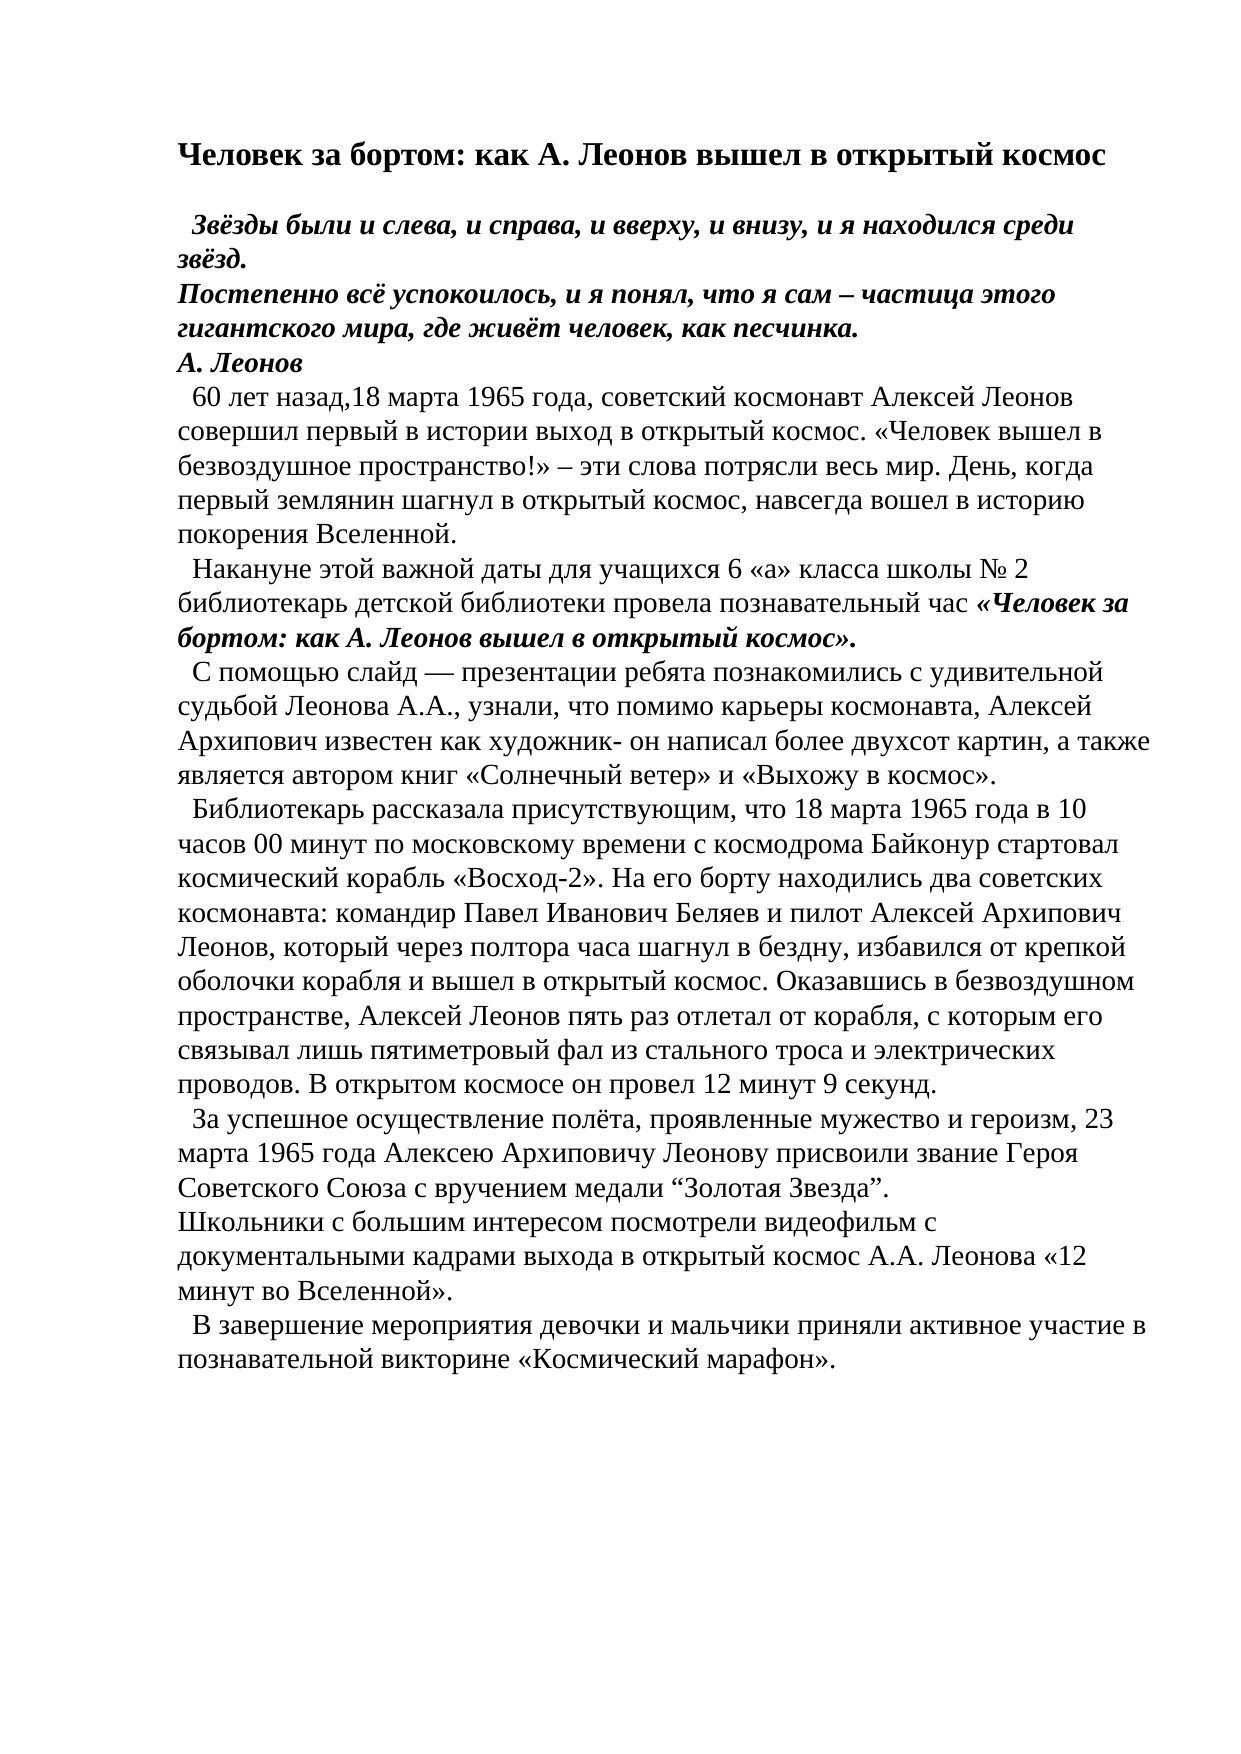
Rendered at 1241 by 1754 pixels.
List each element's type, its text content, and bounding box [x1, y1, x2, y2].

text А. Леонов [177, 344, 1152, 378]
text Человек за бортом: как А. Леонов вышел в открытый космос [177, 134, 1152, 172]
text 60 лет назад,18 марта 1965 года, советский космонавт Алексей Леонов совершил первый в истории выход в открытый космос. «Человек вышел в безвоздушное пространство!» – эти слова потрясли весь мир. День, когда первый землянин шагнул в открытый космос, навсегда вошел в историю покорения Вселенной. Накануне этой важной даты для учащихся 6 «а» класса школы № 2 библиотекарь детской библиотеки провела познавательный час «Человек за бортом: как А. Леонов вышел в открытый космос». С помощью слайд — презентации ребята познакомились с удивительной судьбой Леонова А.А., узнали, что помимо карьеры космонавта, Алексей Архипович известен как художник- он написал более двухсот картин, а также является автором книг «Солнечный ветер» и «Выхожу в космос». Библиотекарь рассказала присутствующим, что 18 марта 1965 года в 10 часов 00 минут по московскому времени с космодрома Байконур стартовал космический корабль «Восход-2». На его борту находились два советских космонавта: командир Павел Иванович Беляев и пилот Алексей Архипович Леонов, который через полтора часа шагнул в бездну, избавился от крепкой оболочки корабля и вышел в открытый космос. Оказавшись в безвоздушном пространстве, Алексей Леонов пять раз отлетал от корабля, с которым его связывал лишь пятиметровый фал из стального троса и электрических проводов. В открытом космосе он провел 12 минут 9 секунд. За успешное осуществление полёта, проявленные мужество и героизм, 23 марта 1965 года Алексею Архиповичу Леонову присвоили звание Героя Советского Союза с вручением медали “Золотая Звезда”. Школьники с большим интересом посмотрели видеофильм с документальными кадрами выхода в открытый космос А.А. Леонова «12 минут во Вселенной». В завершение мероприятия девочки и мальчики приняли активное участие в познавательной викторине «Космический марафон». [177, 378, 1152, 1375]
text Звёзды были и слева, и справа, и вверху, и внизу, и я находился среди звёзд. Постепенно всё успокоилось, и я понял, что я сам – частица этого гигантского мира, где живёт человек, как песчинка. [177, 206, 1152, 344]
